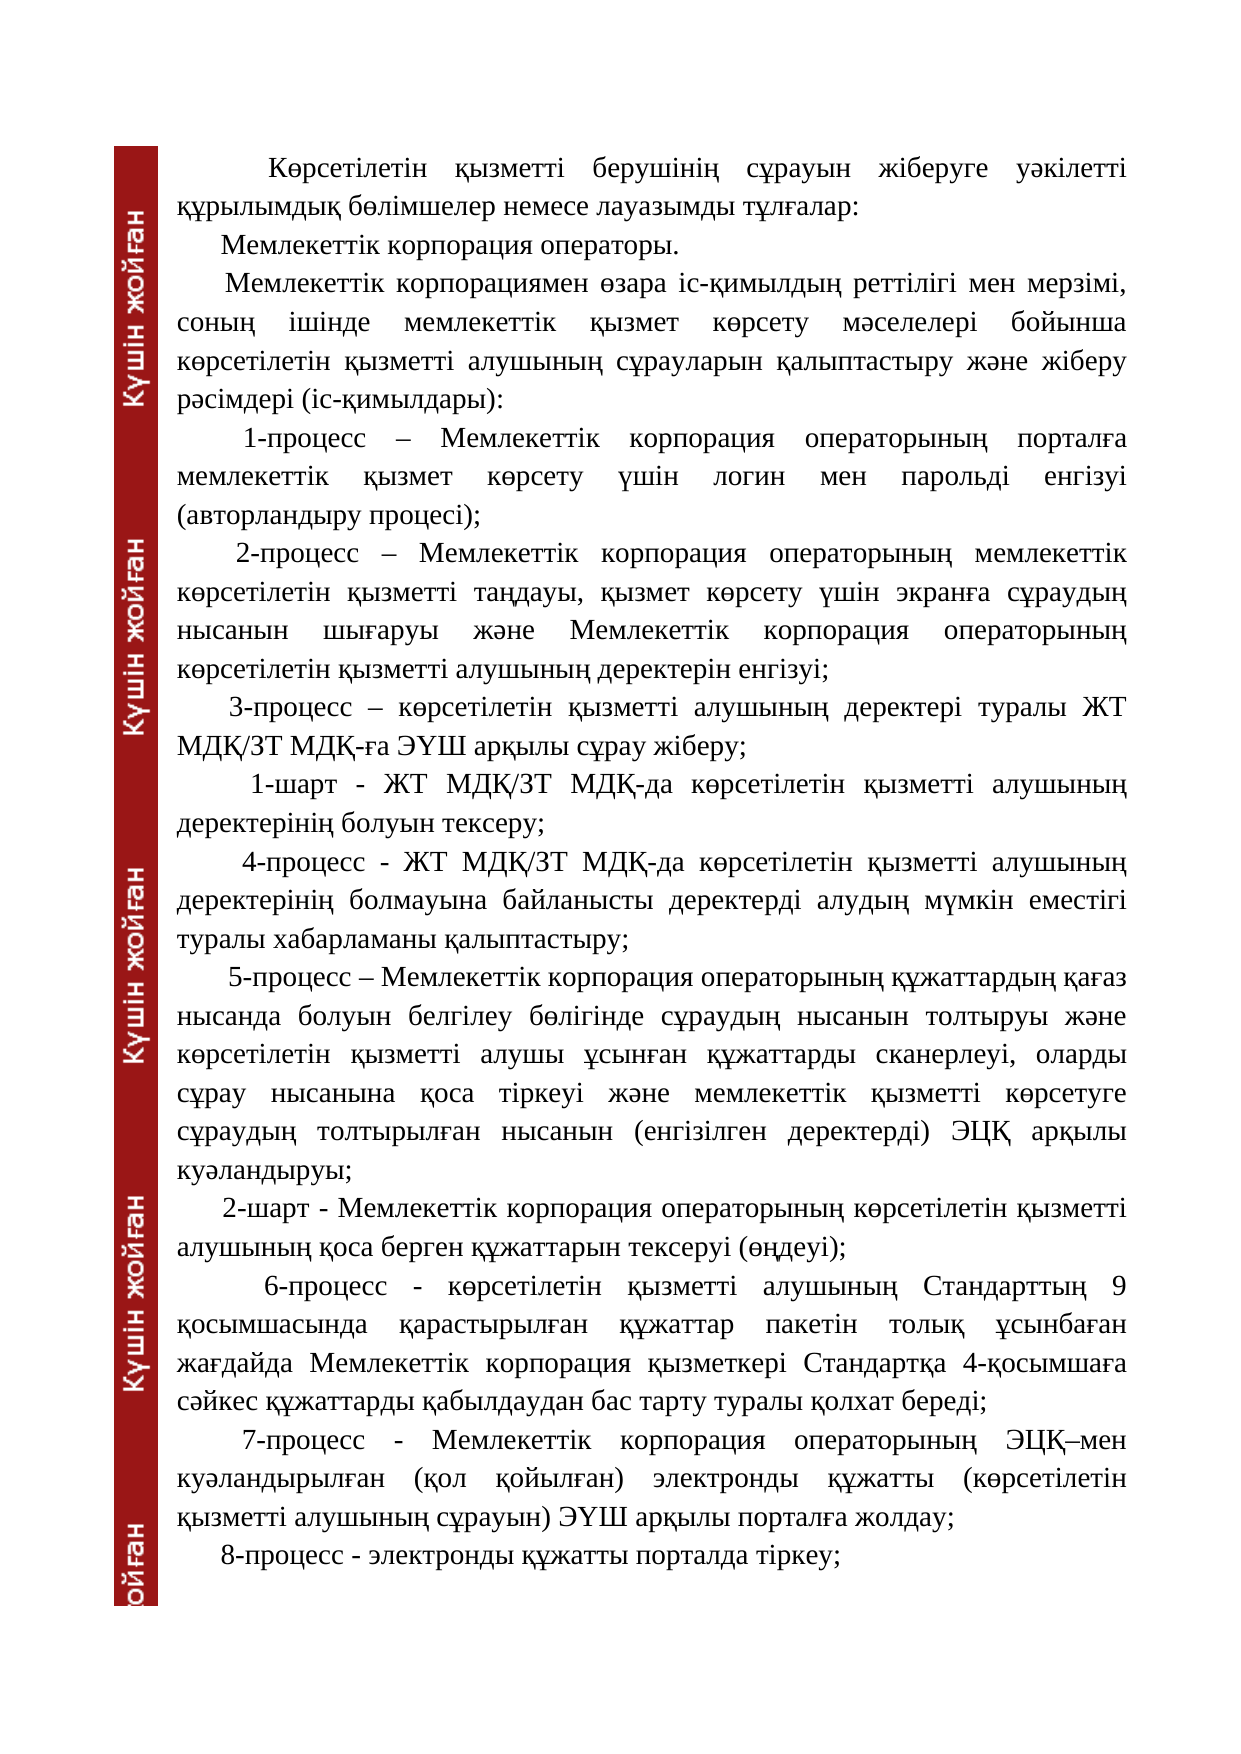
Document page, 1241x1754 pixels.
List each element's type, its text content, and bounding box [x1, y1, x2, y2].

text 2-шарт - Мемлекеттік корпорация операторының көрсетілетін қызметті алушының қоса берген құжаттарын тексеруі (өңдеуі); [112, 1191, 1128, 1263]
picture [114, 1571, 158, 1606]
text 8-процесс - электронды құжатты порталда тіркеу; [112, 1537, 1128, 1571]
picture [114, 762, 158, 767]
picture [114, 1186, 158, 1191]
text Мемлекеттік корпорациямен өзара іс-қимылдың реттілігі мен мерзімі, соның ішінде мемлекеттік қызмет көрсету мәселелері бойынша көрсетілетін қызметті алушының сұрауларын қалыптастыру және жіберу рәсімдері (іс-қимылдары): [112, 266, 1128, 415]
picture [114, 1417, 158, 1422]
picture [114, 222, 158, 227]
picture [114, 684, 158, 689]
text 2-процесс – Мемлекеттік корпорация операторының мемлекеттік көрсетілетін қызметті таңдауы, қызмет көрсету үшін экранға сұраудың нысанын шығаруы және Мемлекеттік корпорация операторының көрсетілетін қызметті алушының деректерін енгізуі; [112, 535, 1128, 684]
text 3-процесс – көрсетілетін қызметті алушының деректері туралы ЖТ МДҚ/ЗТ МДҚ-ға ЭҮШ арқылы сұрау жіберу; [112, 689, 1128, 762]
text 4-процесс - ЖТ МДҚ/ЗТ МДҚ-да көрсетілетін қызметті алушының деректерінің болмауына байланысты деректерді алудың мүмкін еместігі туралы хабарламаны қалыптастыру; [112, 844, 1128, 954]
text 6-процесс - көрсетілетін қызметті алушының Стандарттың 9 қосымшасында қарастырылған құжаттар пакетін толық ұсынбаған жағдайда Мемлекеттік корпорация қызметкері Стандартқа 4-қосымшаға сәйкес құжаттарды қабылдаудан бас тарту туралы қолхат береді; [112, 1268, 1128, 1417]
picture [114, 1532, 158, 1537]
picture [114, 1263, 158, 1268]
text Көрсетілетін қызметті берушінің сұрауын жіберуге уәкілетті құрылымдық бөлімшелер немесе лауазымды тұлғалар: [112, 150, 1128, 222]
picture [114, 839, 158, 844]
text Мемлекеттік корпорация операторы. [112, 227, 1128, 261]
text 1-процесс – Мемлекеттік корпорация операторының порталға мемлекеттік қызмет көрсету үшін логин мен парольді енгізуі (авторландыру процесі); [112, 420, 1128, 530]
picture [114, 530, 158, 535]
text 1-шарт - ЖТ МДҚ/ЗТ МДҚ-да көрсетілетін қызметті алушының деректерінің болуын тексеру; [112, 767, 1128, 839]
picture [114, 954, 158, 959]
text 7-процесс - Мемлекеттік корпорация операторының ЭЦҚ–мен куәландырылған (қол қойылған) электронды құжатты (көрсетілетін қызметті алушының сұрауын) ЭҮШ арқылы порталға жолдау; [112, 1422, 1128, 1532]
picture [114, 261, 158, 266]
text 5-процесс – Мемлекеттік корпорация операторының құжаттардың қағаз нысанда болуын белгілеу бөлігінде сұраудың нысанын толтыруы және көрсетілетін қызметті алушы ұсынған құжаттарды сканерлеуі, оларды сұрау нысанына қоса тіркеуі және мемлекеттік қызметті көрсетуге сұраудың толтырылған нысанын (енгізілген деректерді) ЭЦҚ арқылы куәландыруы; [112, 959, 1128, 1186]
picture [114, 146, 158, 150]
picture [114, 415, 158, 420]
